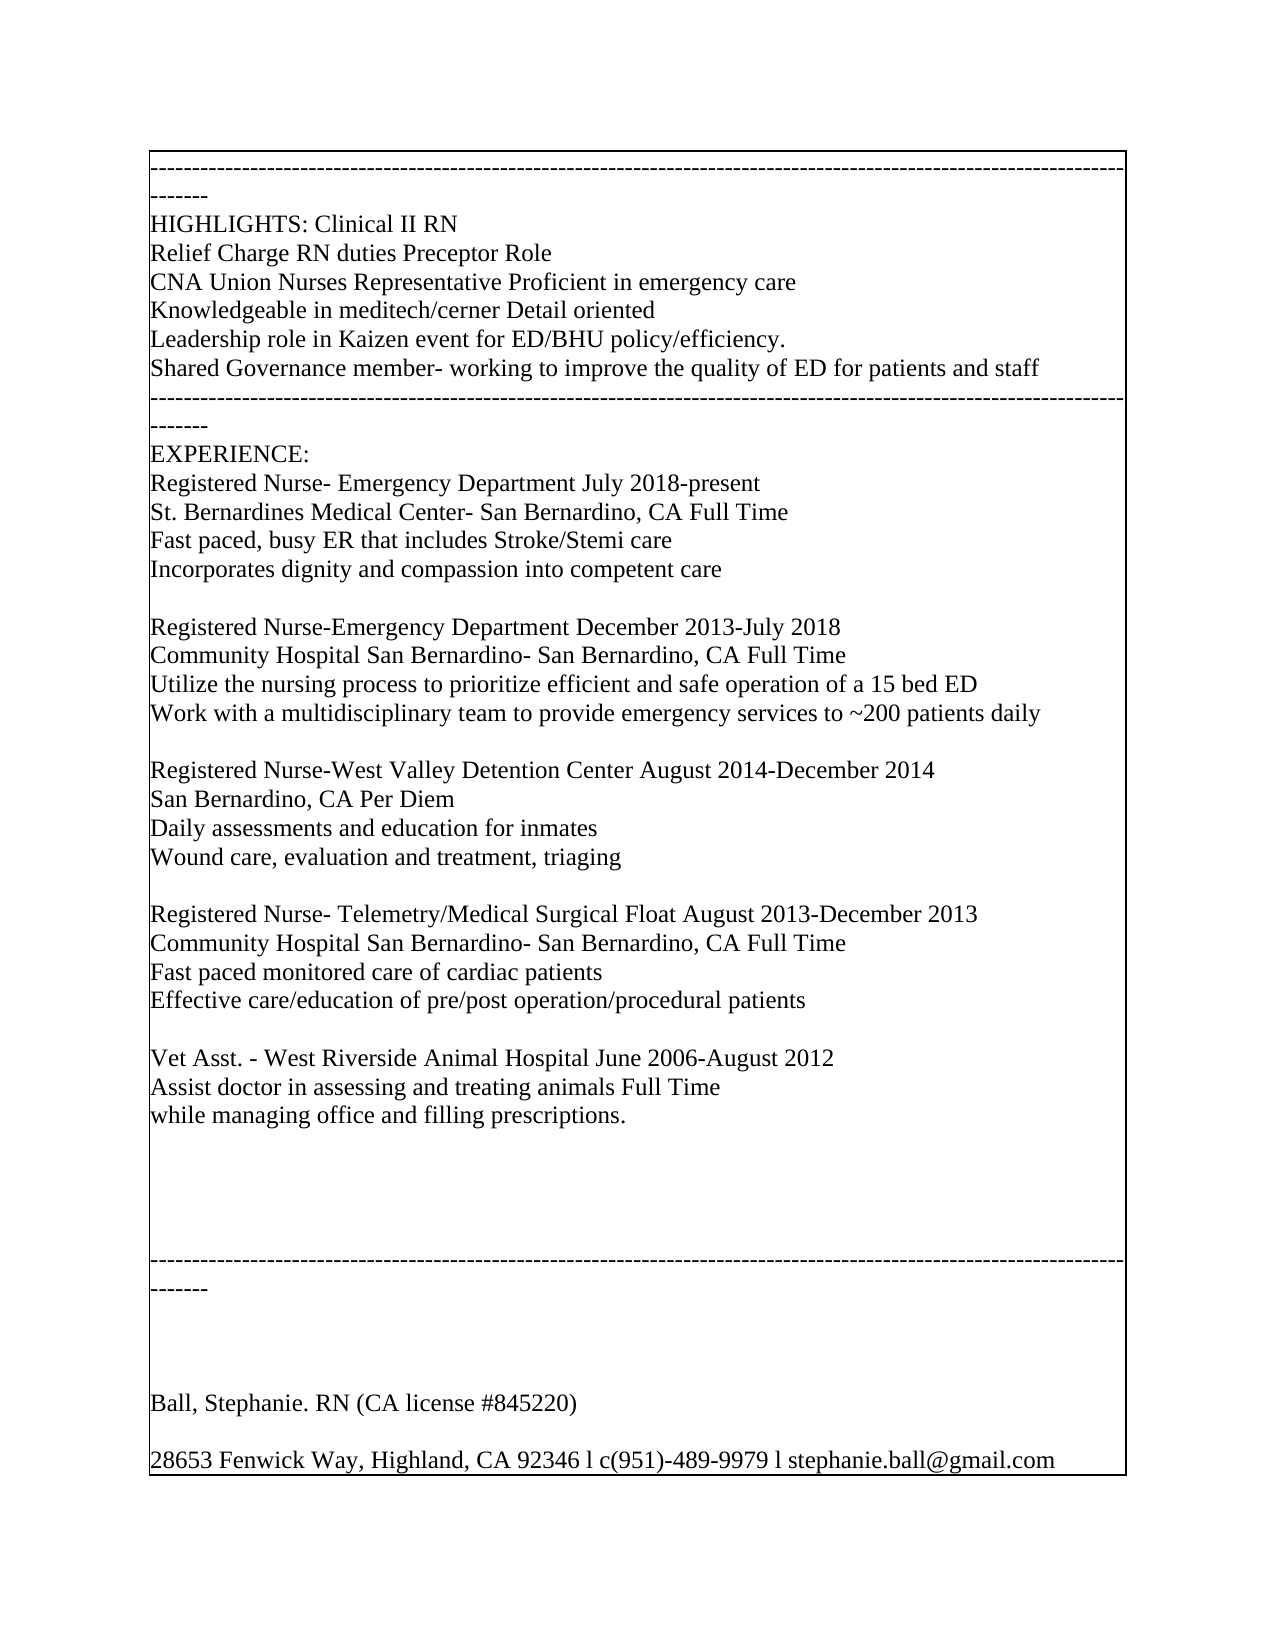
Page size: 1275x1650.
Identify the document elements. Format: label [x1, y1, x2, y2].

table_header [150, 152, 1125, 1474]
